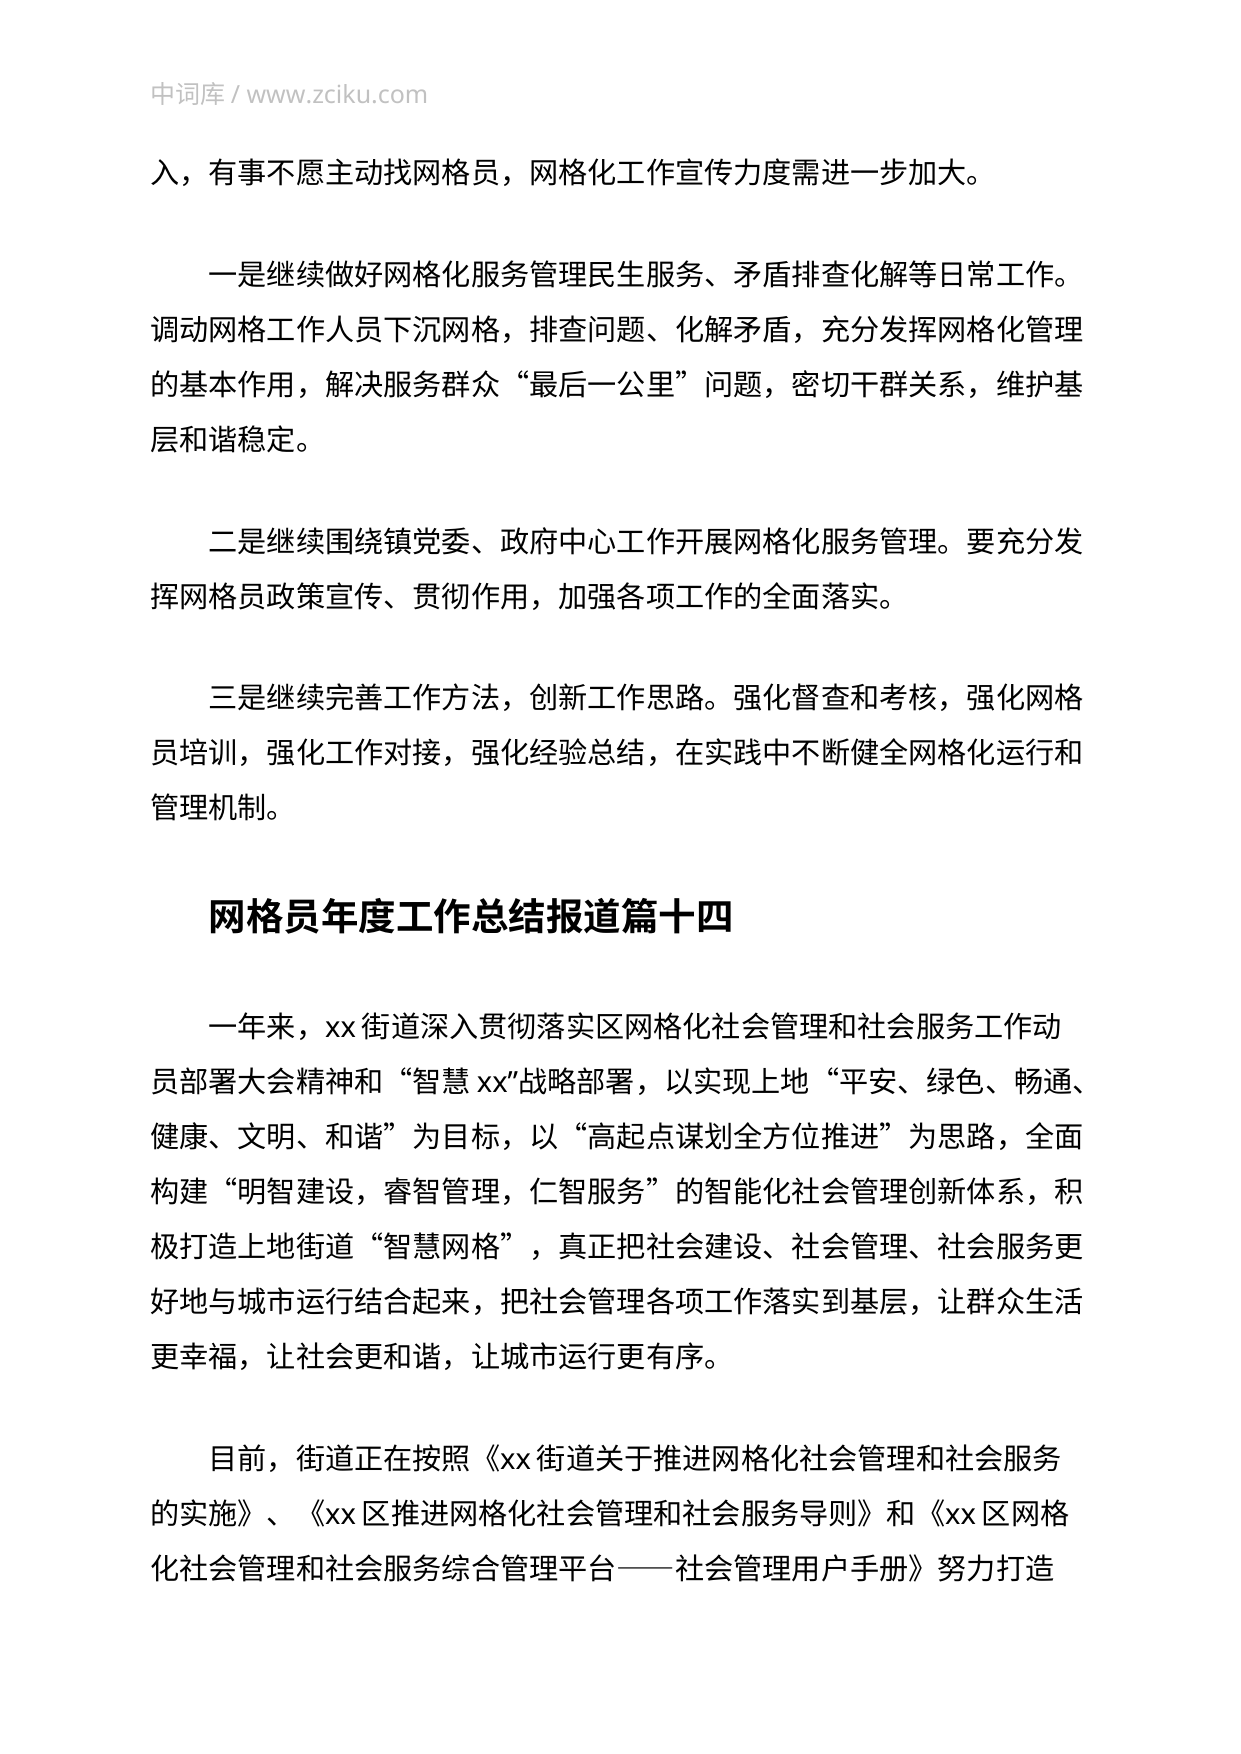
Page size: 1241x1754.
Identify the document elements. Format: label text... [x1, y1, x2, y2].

text 一年来，xx街道深入贯彻落实区网格化社会管理和社会服务工作动员部署大会精神和“智慧xx”战略部署，以实现上地“平安、绿色、畅通、健康、文明、和谐”为目标，以“高起点谋划全方位推进”为思路，全面构建“明智建设，睿智管理，仁智服务”的智能化社会管理创新体系，积极打造上地街道“智慧网格”，真正把社会建设、社会管理、社会服务更好地与城市运行结合起来，把社会管理各项工作落实到基层，让群众生活更幸福，让社会更和谐，让城市运行更有序。 [150, 1004, 1090, 1376]
text 一是继续做好网格化服务管理民生服务、矛盾排查化解等日常工作。调动网格工作人员下沉网格，排查问题、化解矛盾，充分发挥网格化管理的基本作用，解决服务群众“最后一公里”问题，密切干群关系，维护基层和谐稳定。 [150, 252, 1090, 459]
text 网格员年度工作总结报道篇十四 [150, 886, 1090, 941]
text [150, 1435, 1090, 1587]
text 二是继续围绕镇党委、政府中心工作开展网格化服务管理。要充分发挥网格员政策宣传、贯彻作用，加强各项工作的全面落实。 [150, 518, 1090, 615]
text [150, 150, 1090, 192]
text 三是继续完善工作方法，创新工作思路。强化督查和考核，强化网格员培训，强化工作对接，强化经验总结，在实践中不断健全网格化运行和管理机制。 [150, 675, 1090, 827]
